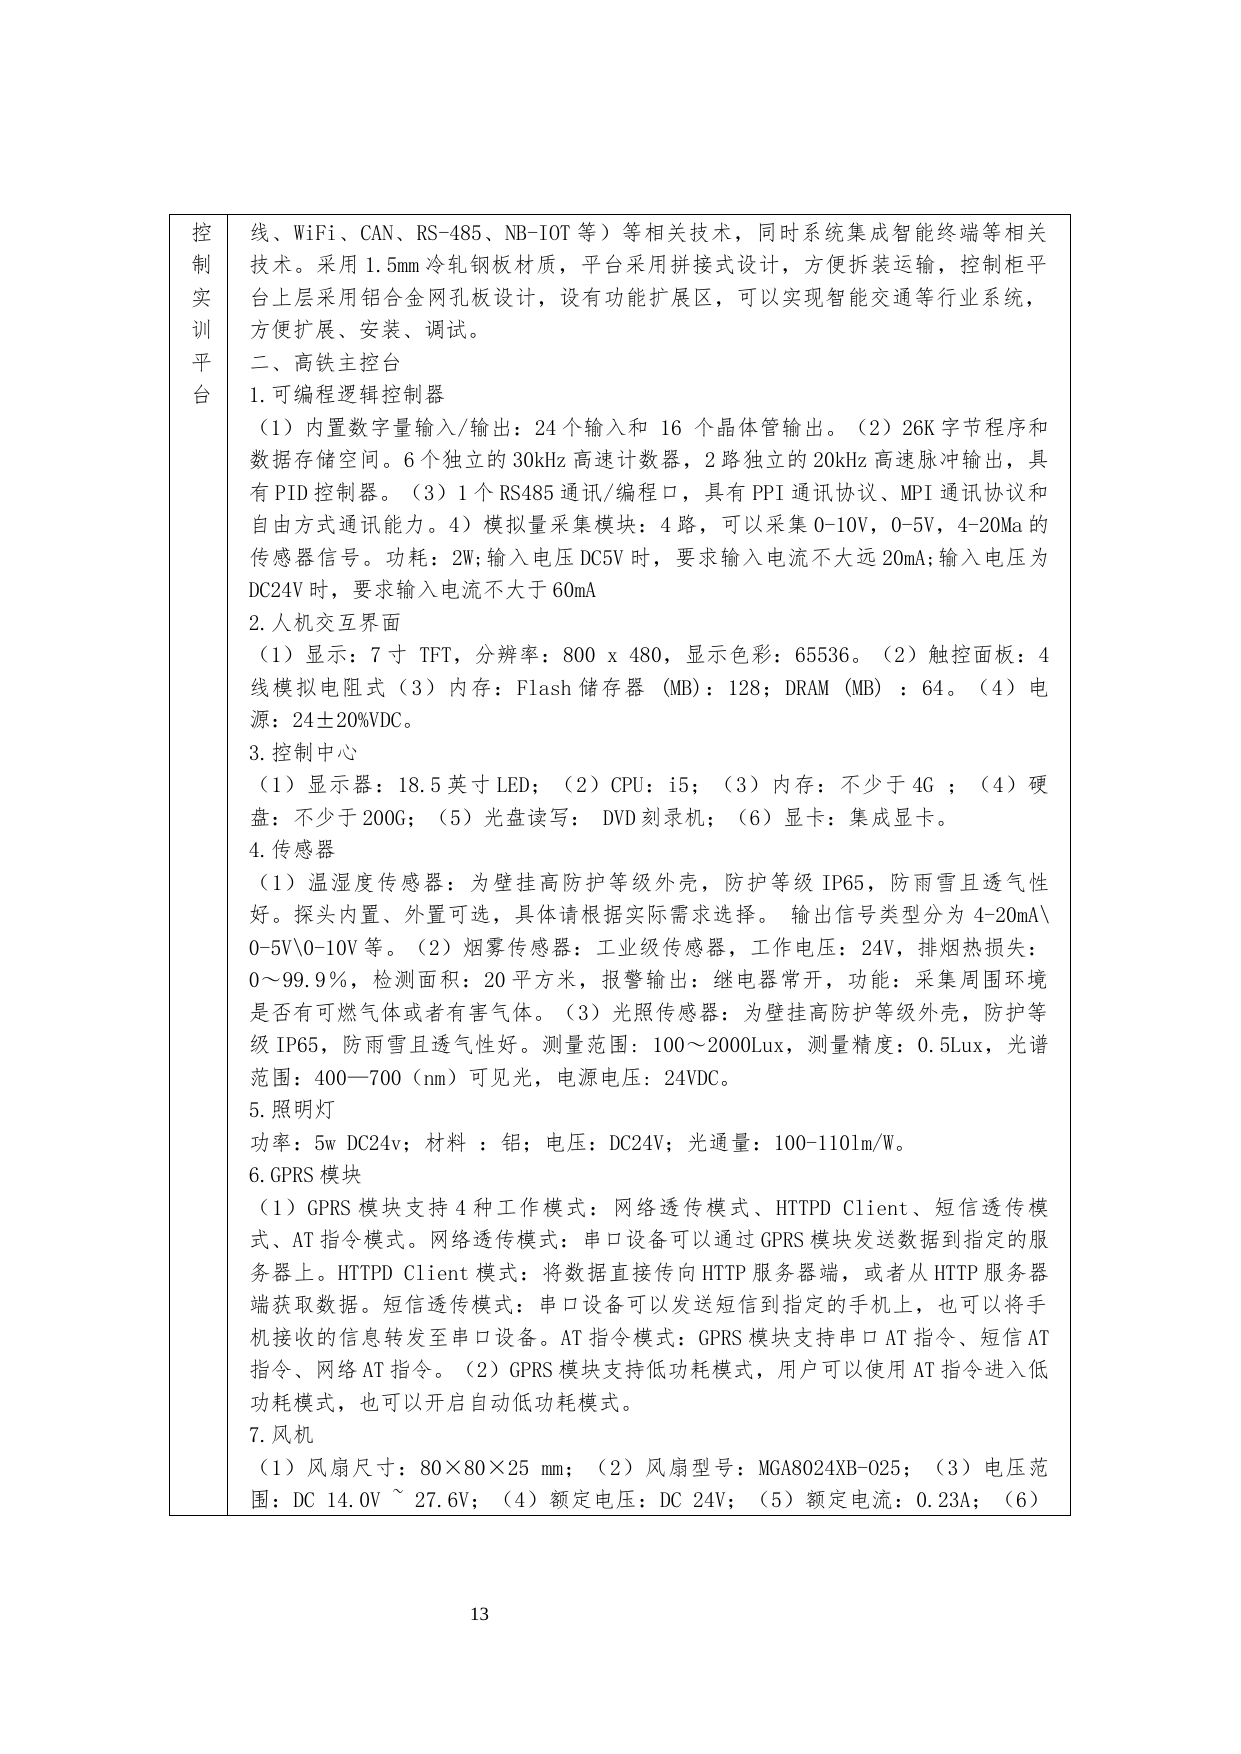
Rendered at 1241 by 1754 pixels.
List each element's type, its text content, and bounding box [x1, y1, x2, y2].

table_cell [228, 215, 1070, 1515]
table_cell 通信与控制实训平台 [170, 215, 227, 1515]
